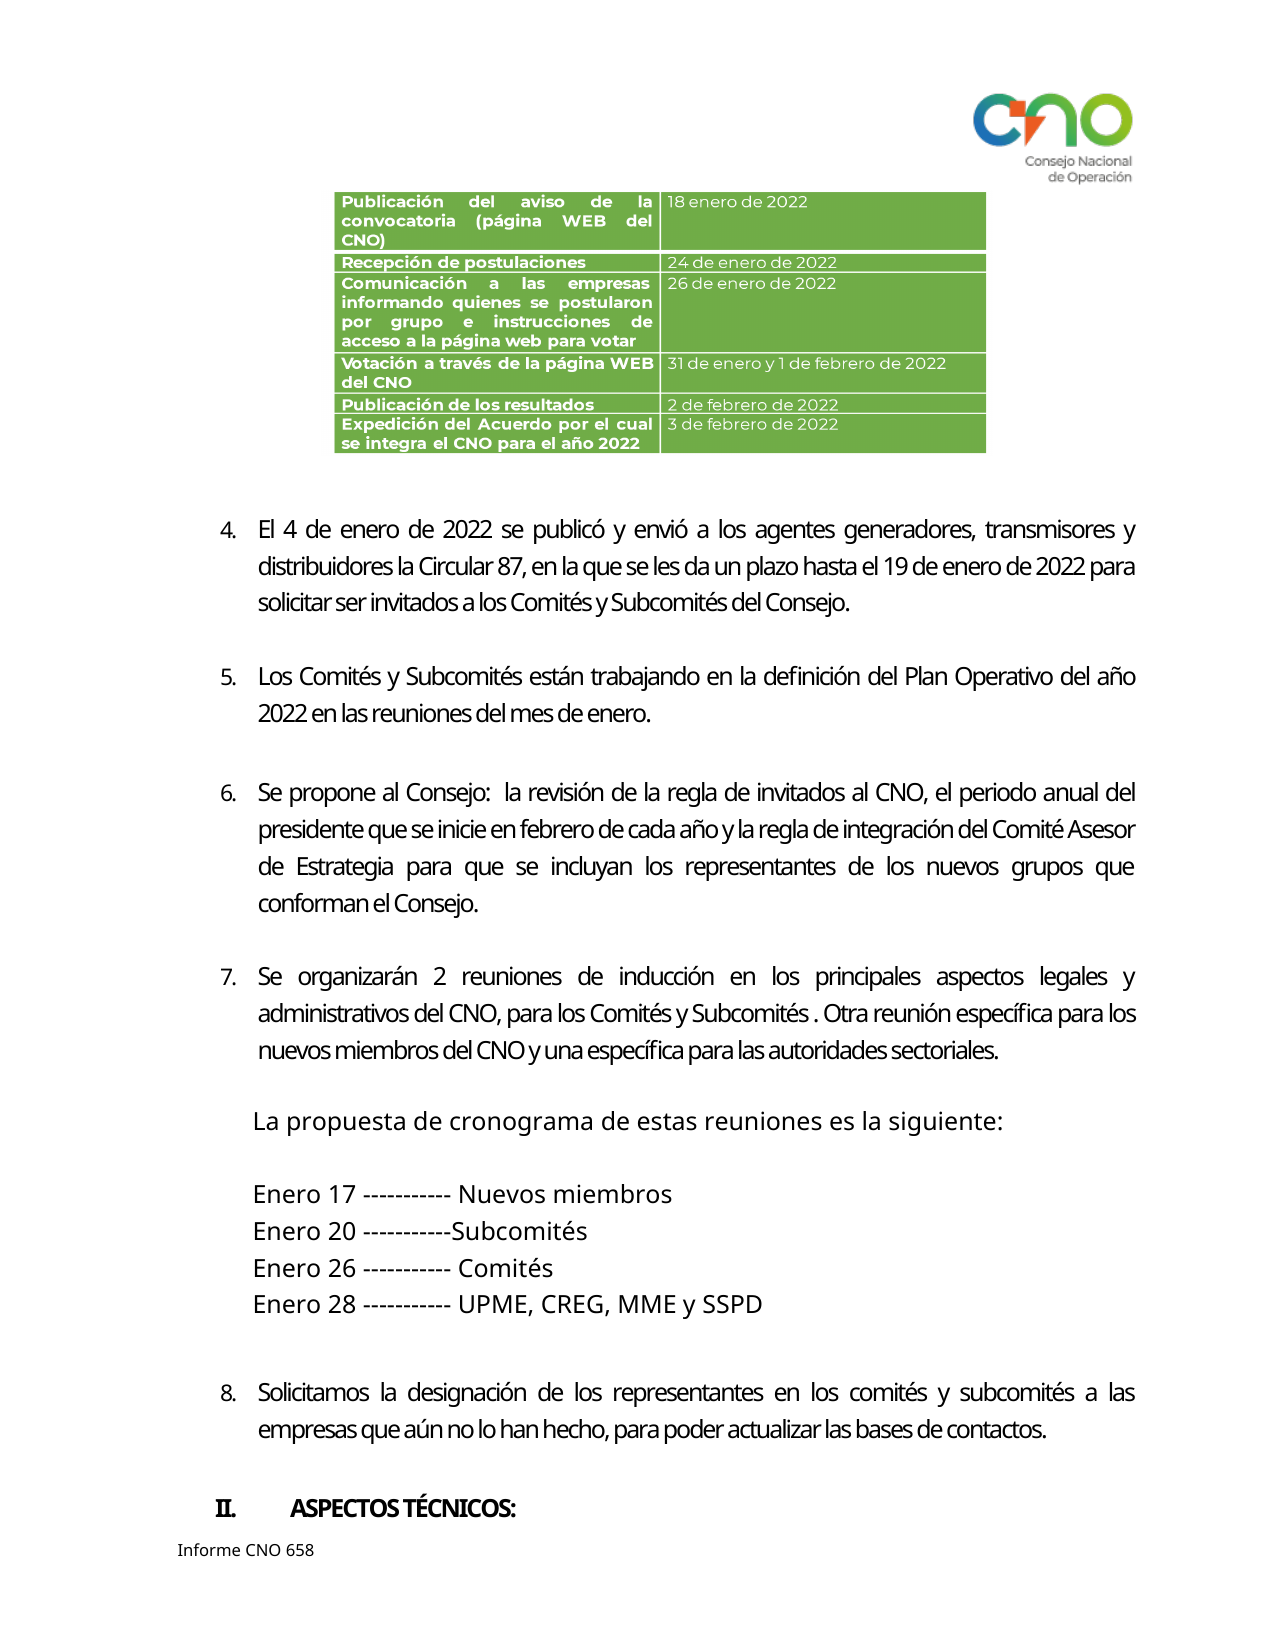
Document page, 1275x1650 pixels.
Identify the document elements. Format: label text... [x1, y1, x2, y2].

text Enero 28 ----------- UPME, CREG, MME y SSPD [252, 1287, 1137, 1321]
text La propuesta de cronograma de estas reuniones es la siguiente: [252, 1103, 1137, 1137]
list Solicitamos la designación de los representantes en los comités y subcomités a las empresas que aún no lo han hecho, para poder actualizar las bases de contactos. [220, 1374, 1137, 1445]
list ASPECTOS TÉCNICOS: [215, 1491, 1137, 1525]
picture [321, 88, 1137, 456]
text Enero 26 ----------- Comités [252, 1250, 1137, 1284]
list El 4 de enero de 2022 se publicó y envió a los agentes generadores, transmisores y distribuidores la Circular 87, en la que se les da un plazo hasta el 19 de enero de 2022 para solicitar ser invitados a los Comités y Subcomités del Consejo. [220, 512, 1137, 619]
text Enero 20 -----------Subcomités [252, 1213, 1137, 1248]
text Enero 17 ----------- Nuevos miembros [252, 1177, 1137, 1211]
list Se propone al Consejo: la revisión de la regla de invitados al CNO, el periodo anual del presidente que se inicie en febrero de cada año y la regla de integración del Comité Asesor de Estrategia para que se incluyan los representantes de los nuevos grupos que conforman el Consejo. [220, 775, 1137, 919]
list Se organizarán 2 reuniones de inducción en los principales aspectos legales y administrativos del CNO, para los Comités y Subcomités . Otra reunión específica para los nuevos miembros del CNO y una específica para las autoridades sectoriales. [220, 959, 1137, 1066]
list Los Comités y Subcomités están trabajando en la definición del Plan Operativo del año 2022 en las reuniones del mes de enero. [220, 659, 1137, 729]
